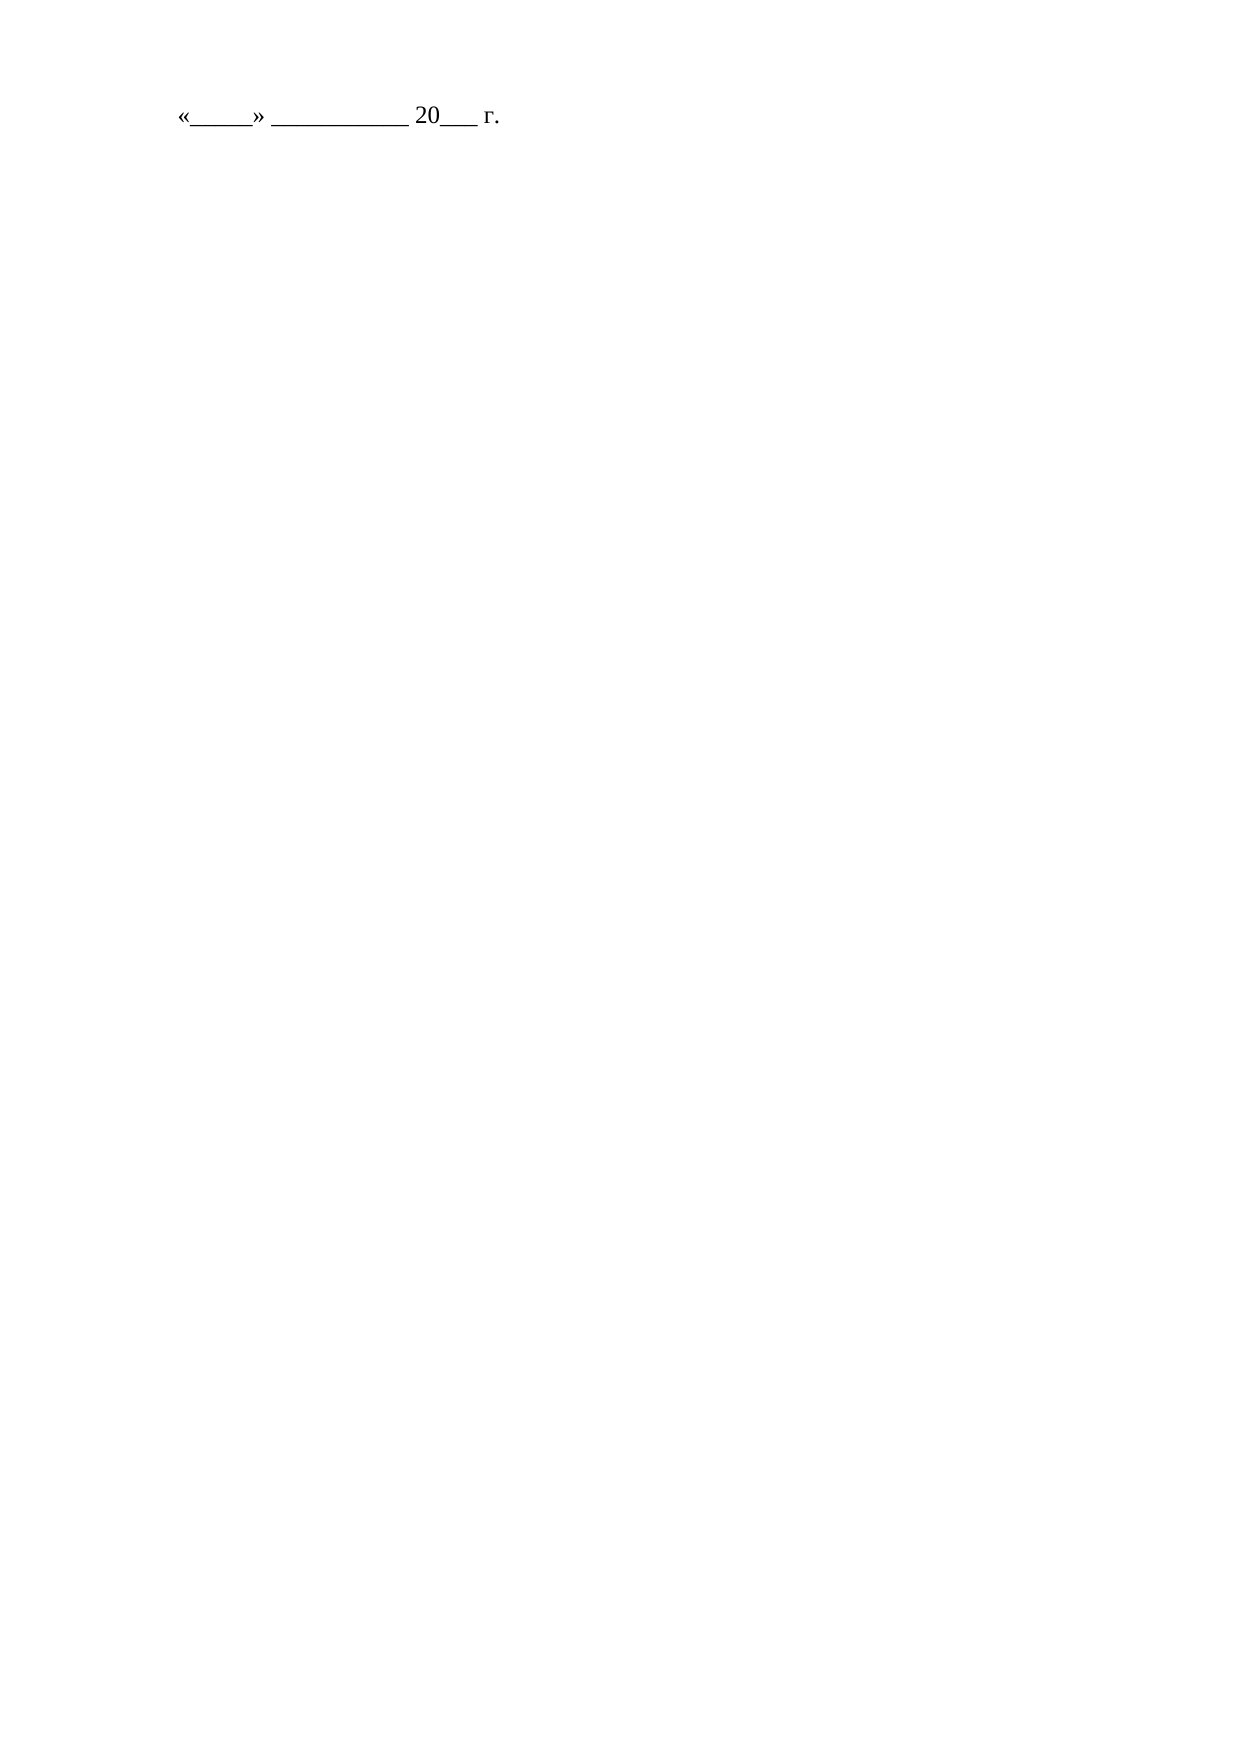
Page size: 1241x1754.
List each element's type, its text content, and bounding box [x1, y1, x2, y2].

text «_____» ___________ 20___ г. [177, 100, 1152, 129]
